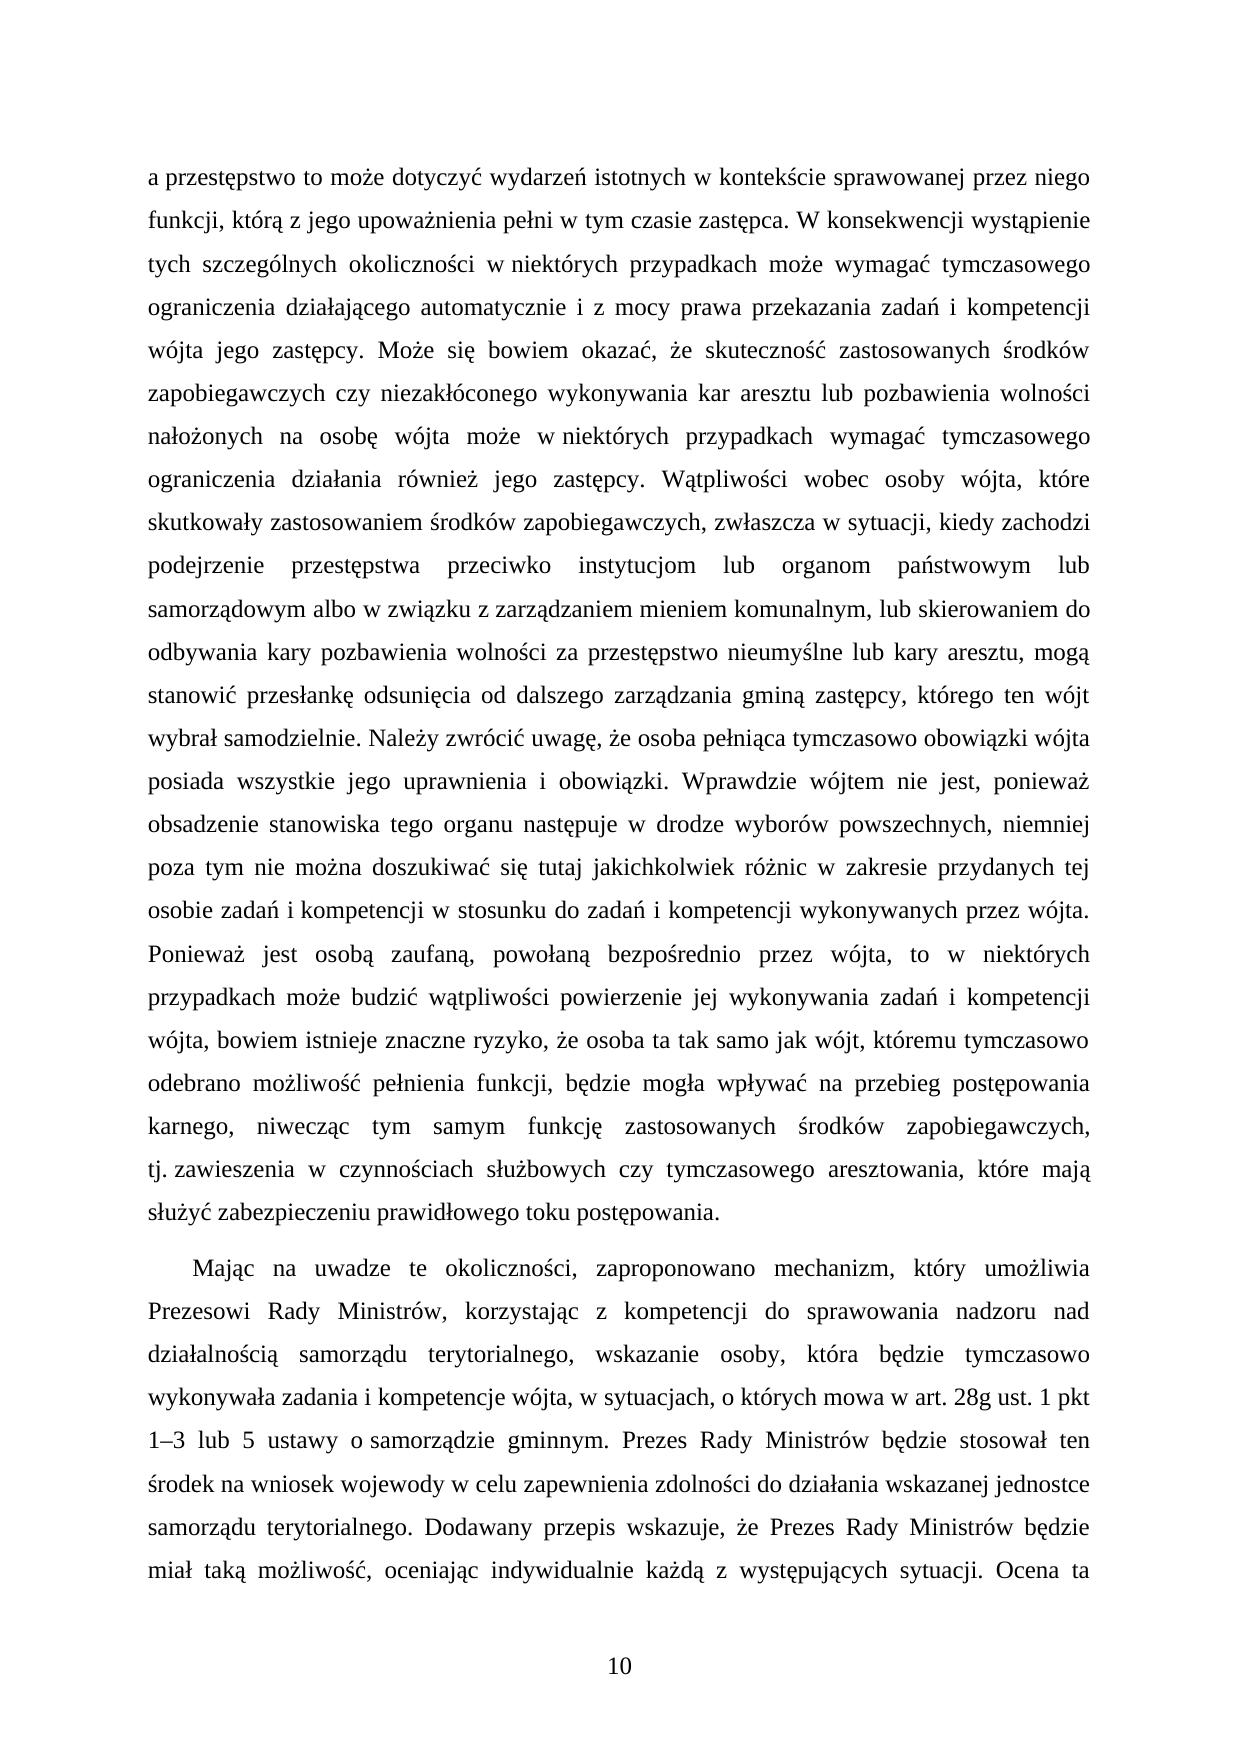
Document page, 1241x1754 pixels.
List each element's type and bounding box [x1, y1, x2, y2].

text [148, 1253, 1091, 1584]
text [148, 162, 1091, 1226]
